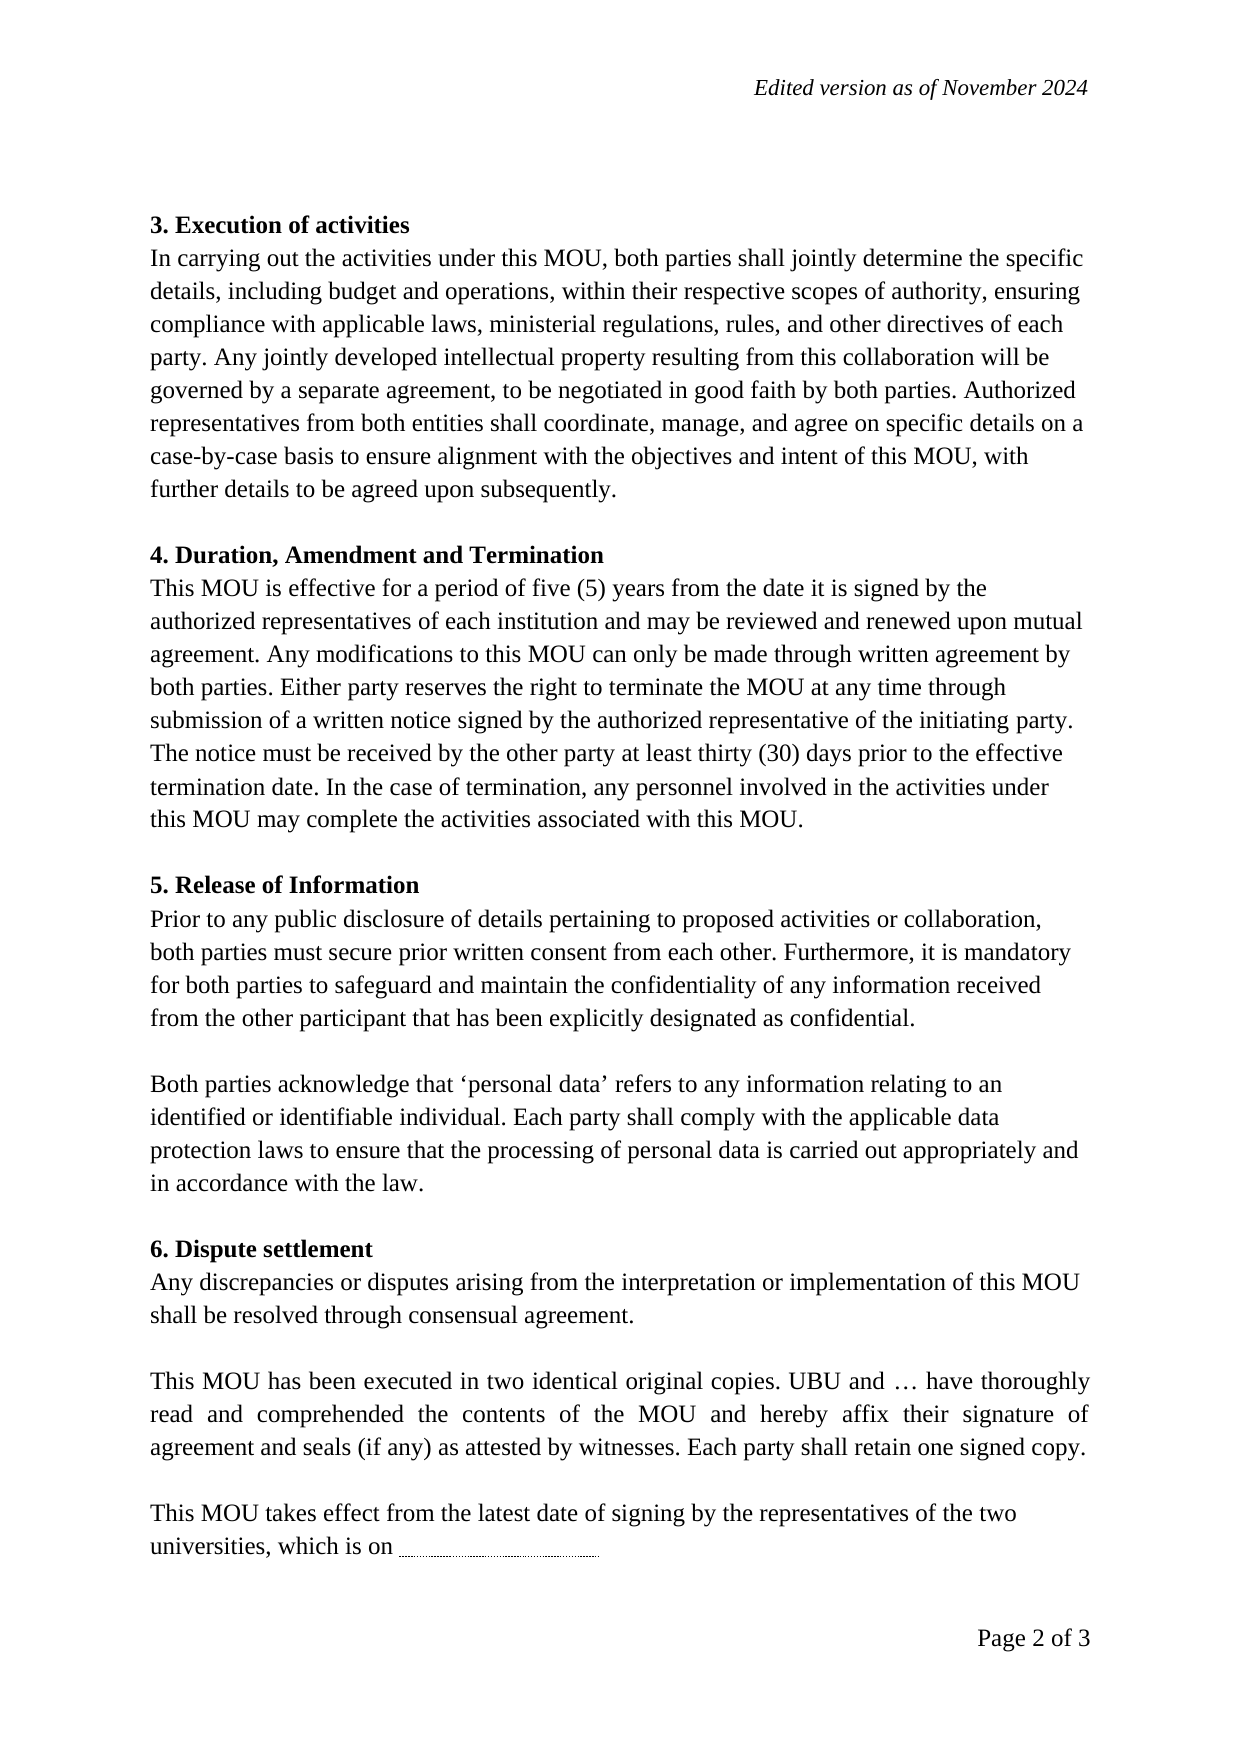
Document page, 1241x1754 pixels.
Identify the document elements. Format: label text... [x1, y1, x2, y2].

text This MOU is effective for a period of five (5) years from the date it is signed by the authorized representatives of each institution and may be reviewed and renewed upon mutual agreement. Any modifications to this MOU can only be made through written agreement by both parties. Either party reserves the right to terminate the MOU at any time through submission of a written notice signed by the authorized representative of the initiating party. The notice must be received by the other party at least thirty (30) days prior to the effective termination date. In the case of termination, any personnel involved in the activities under this MOU may complete the activities associated with this MOU. [150, 573, 1090, 833]
text This MOU has been executed in two identical original copies. UBU and … have thoroughly read and comprehended the contents of the MOU and hereby affix their signature of agreement and seals (if any) as attested by witnesses. Each party shall retain one signed copy. [150, 1428, 1090, 1461]
text 3. Execution of activities [150, 210, 1090, 239]
text This MOU has been executed in two identical original copies. UBU and … have thoroughly read and comprehended the contents of the MOU and hereby affix their signature of agreement and seals (if any) as attested by witnesses. Each party shall retain one signed copy. [150, 1366, 1090, 1399]
text In carrying out the activities under this MOU, both parties shall jointly determine the specific details, including budget and operations, within their respective scopes of authority, ensuring compliance with applicable laws, ministerial regulations, rules, and other directives of each party. Any jointly developed intellectual property resulting from this collaboration will be governed by a separate agreement, to be negotiated in good faith by both parties. Authorized representatives from both entities shall coordinate, manage, and agree on specific details on a case-by-case basis to ensure alignment with the objectives and intent of this MOU, with further details to be agreed upon subsequently. [150, 243, 1090, 503]
text 5. Release of Information [150, 871, 1090, 899]
text Prior to any public disclosure of details pertaining to proposed activities or collaboration, both parties must secure prior written consent from each other. Furthermore, it is mandatory for both parties to safeguard and maintain the confidentiality of any information received from the other participant that has been explicitly designated as confidential. [150, 904, 1090, 1031]
text This MOU takes effect from the latest date of signing by the representatives of the two universities, which is on [150, 1498, 1090, 1560]
text Both parties acknowledge that ‘personal data’ refers to any information relating to an identified or identifiable individual. Each party shall comply with the applicable data protection laws to ensure that the processing of personal data is carried out appropriately and in accordance with the law. [150, 1069, 1090, 1197]
text 6. Dispute settlement [150, 1234, 1090, 1263]
text 4. Duration, Amendment and Termination [175, 540, 1090, 569]
text Any discrepancies or disputes arising from the interpretation or implementation of this MOU shall be resolved through consensual agreement. [150, 1267, 1090, 1329]
